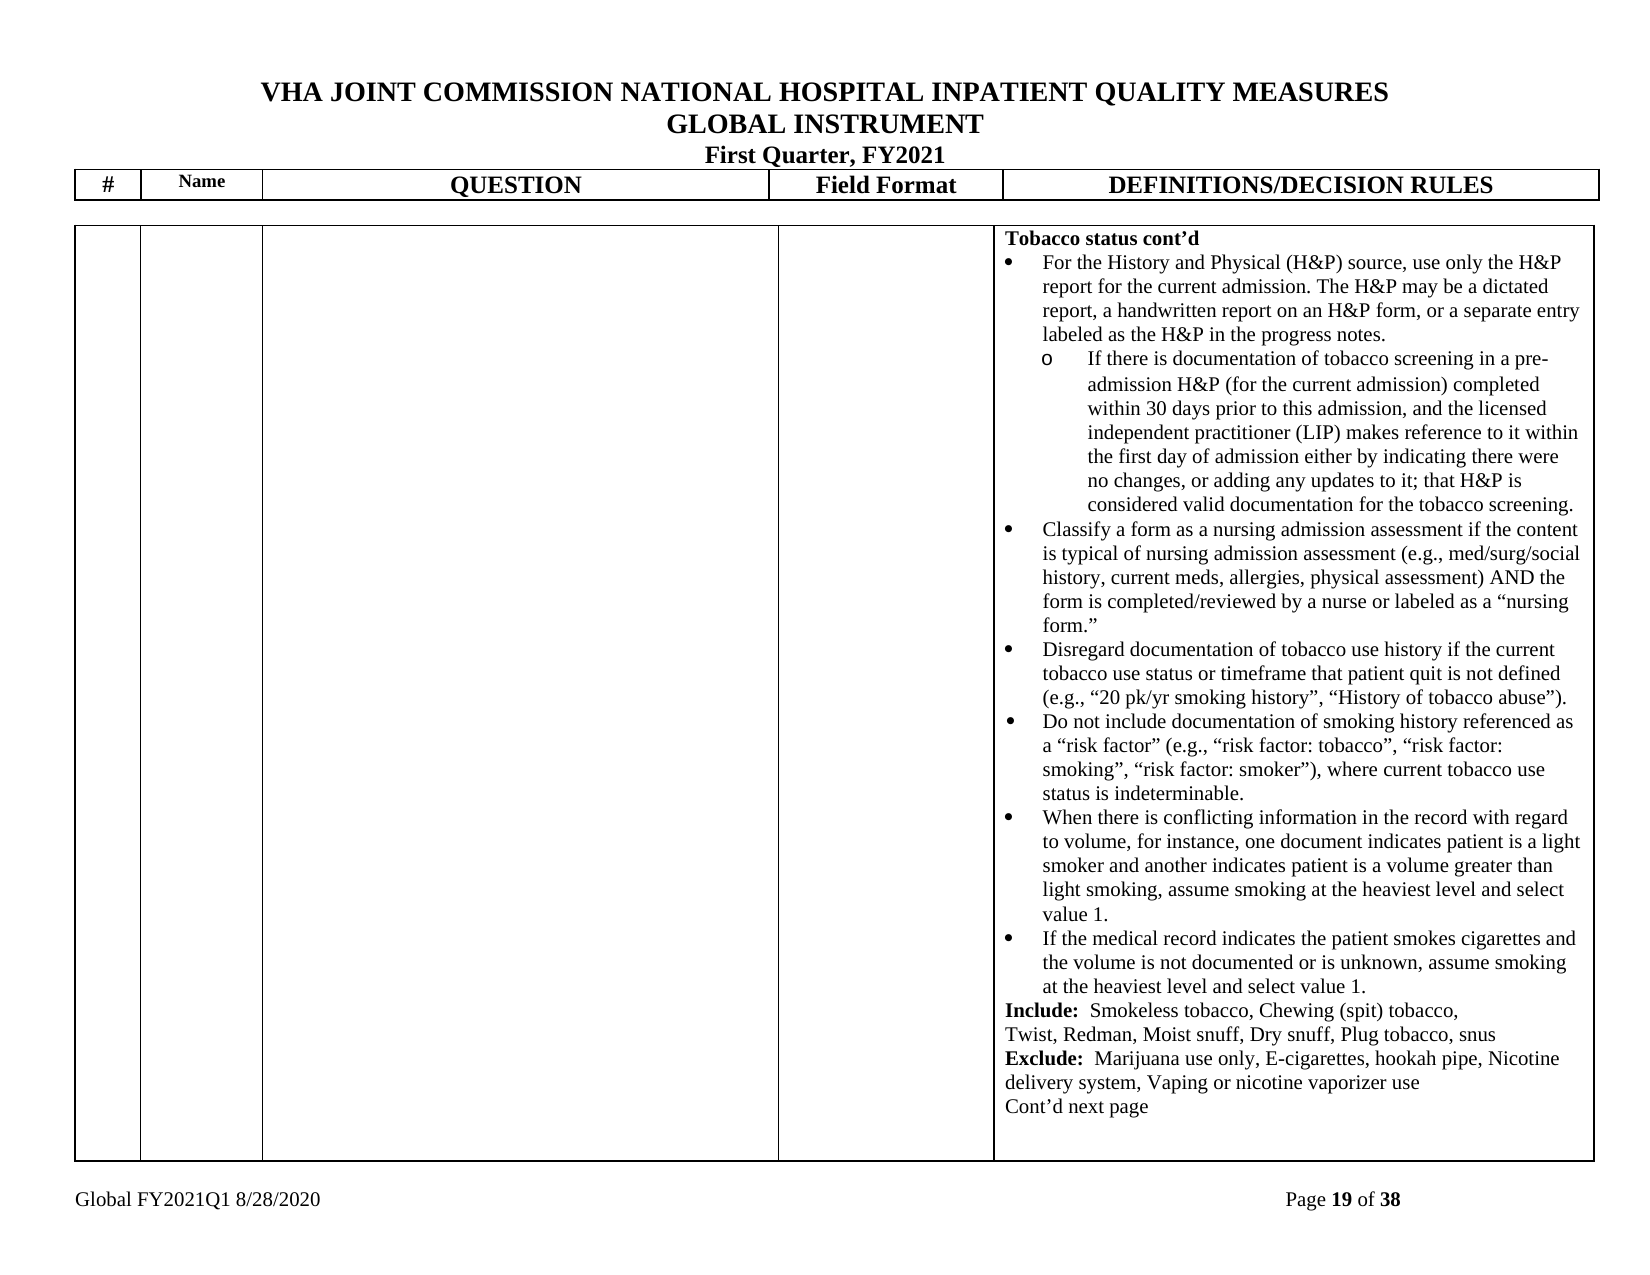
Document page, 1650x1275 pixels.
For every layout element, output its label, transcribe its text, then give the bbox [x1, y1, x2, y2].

table_cell [141, 226, 262, 1160]
table_cell [76, 226, 140, 1160]
table_cell [779, 226, 993, 1160]
table_cell Tobacco status cont’d For the History and Physical (H&P) source, use only the H&P report for the current admission. The H&P may be a dictated report, a handwritten report on an H&P form, or a separate entry labeled as the H&P in the progress notes. If there is documentation of tobacco screening in a pre-admission H&P (for the current admission) completed within 30 days prior to this admission, and the licensed independent practitioner (LIP) makes reference to it within the first day of admission either by indicating there were no changes, or adding any updates to it; that H&P is considered valid documentation for the tobacco screening. Classify a form as a nursing admission assessment if the content is typical of nursing admission assessment (e.g., med/surg/social history, current meds, allergies, physical assessment) AND the form is completed/reviewed by a nurse or labeled as a “nursing form.” Disregard documentation of tobacco use history if the current tobacco use status or timeframe that patient quit is not defined (e.g., “20 pk/yr smoking history”, “History of tobacco abuse”). Do not include documentation of smoking history referenced as a “risk factor” (e.g., “risk factor: tobacco”, “risk factor: smoking”, “risk factor: smoker”), where current tobacco use status is indeterminable. When there is conflicting information in the record with regard to volume, for instance, one document indicates patient is a light smoker and another indicates patient is a volume greater than light smoking, assume smoking at the heaviest level and select value 1. If the medical record indicates the patient smokes cigarettes and the volume is not documented or is unknown, assume smoking at the heaviest level and select value 1. Include: Smokeless tobacco, Chewing (spit) tobacco, Twist, Redman, Moist snuff, Dry snuff, Plug tobacco, snus Exclude: Marijuana use only, E-cigarettes, hookah pipe, Nicotine delivery system, Vaping or nicotine vaporizer use Cont’d next page [995, 226, 1593, 1160]
table_cell [263, 226, 778, 1160]
